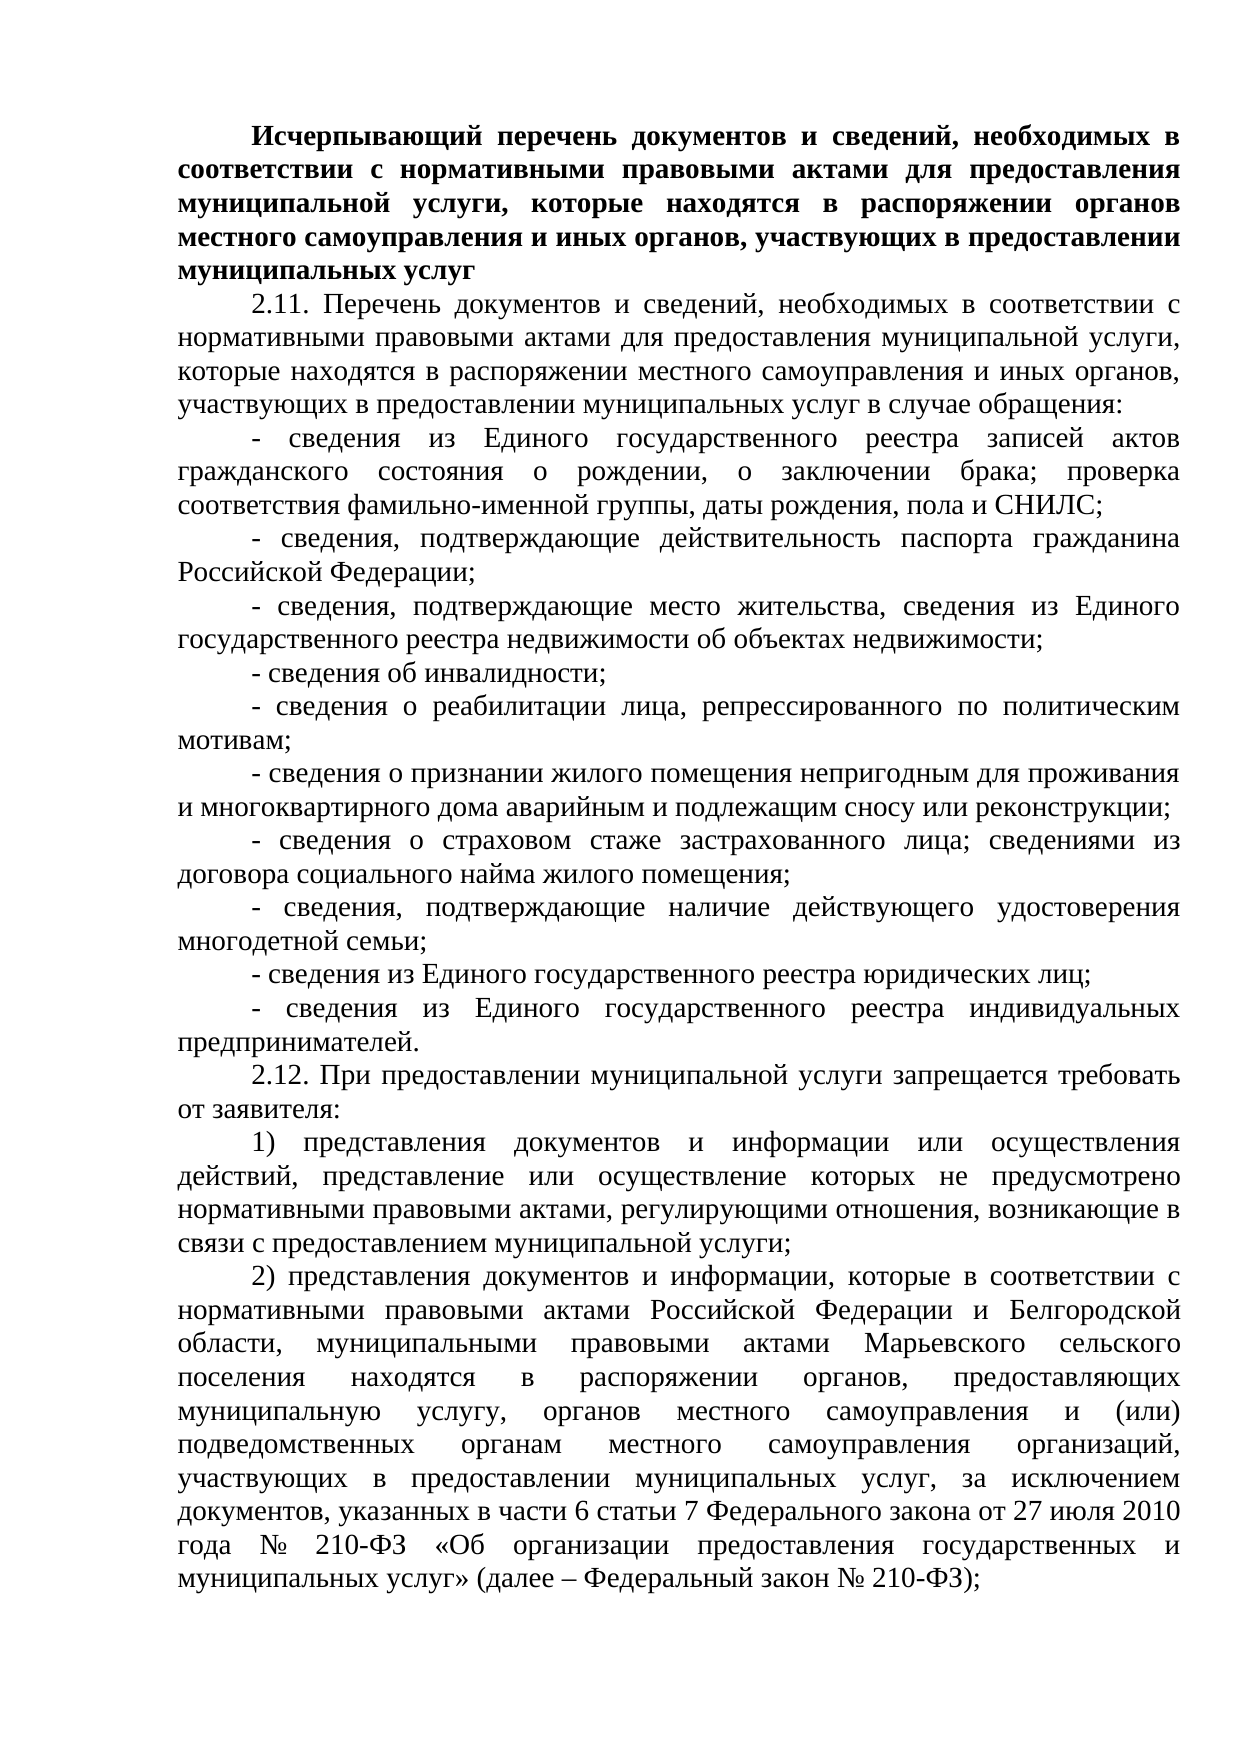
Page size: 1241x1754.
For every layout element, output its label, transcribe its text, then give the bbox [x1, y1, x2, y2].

text 2) представления документов и информации, которые в соответствии с нормативными правовыми актами Российской Федерации и Белгородской области, муниципальными правовыми актами Марьевского сельского поселения находятся в распоряжении органов, предоставляющих муниципальную услугу, органов местного самоуправления и (или) подведомственных органам местного самоуправления организаций, участвующих в предоставлении муниципальных услуг, за исключением документов, указанных в части 6 статьи 7 Федерального закона от 27 июля 2010 года № 210-ФЗ «Об организации предоставления государственных и муниципальных услуг» (далее – Федеральный закон № 210-ФЗ); [177, 1258, 1181, 1594]
text - сведения о страховом стаже застрахованного лица; сведениями из договора социального найма жилого помещения; [177, 822, 1181, 889]
text 1) представления документов и информации или осуществления действий, представление или осуществление которых не предусмотрено нормативными правовыми актами, регулирующими отношения, возникающие в связи с предоставлением муниципальной услуги; [177, 1124, 1181, 1258]
text - сведения из Единого государственного реестра записей актов гражданского состояния о рождении, о заключении брака; проверка соответствия фамильно-именной группы, даты рождения, пола и СНИЛС; [177, 420, 1181, 521]
text - сведения об инвалидности; [177, 655, 1181, 688]
text - сведения о реабилитации лица, репрессированного по политическим мотивам; [177, 688, 1181, 755]
text - сведения о признании жилого помещения непригодным для проживания и многоквартирного дома аварийным и подлежащим сносу или реконструкции; [177, 755, 1181, 822]
text - сведения, подтверждающие место жительства, сведения из Единого государственного реестра недвижимости об объектах недвижимости; [177, 588, 1181, 655]
text 2.12. При предоставлении муниципальной услуги запрещается требовать от заявителя: [177, 1057, 1181, 1124]
text - сведения, подтверждающие действительность паспорта гражданина Российской Федерации; [177, 521, 1181, 588]
text Исчерпывающий перечень документов и сведений, необходимых в соответствии с нормативными правовыми актами для предоставления муниципальной услуги, которые находятся в распоряжении органов местного самоуправления и иных органов, участвующих в предоставлении муниципальных услуг [177, 118, 1181, 286]
text 2.11. Перечень документов и сведений, необходимых в соответствии с нормативными правовыми актами для предоставления муниципальной услуги, которые находятся в распоряжении местного самоуправления и иных органов, участвующих в предоставлении муниципальных услуг в случае обращения: [177, 286, 1181, 420]
text - сведения, подтверждающие наличие действующего удостоверения многодетной семьи; [177, 889, 1181, 957]
text - сведения из Единого государственного реестра индивидуальных предпринимателей. [177, 990, 1181, 1057]
text - сведения из Единого государственного реестра юридических лиц; [177, 957, 1181, 990]
